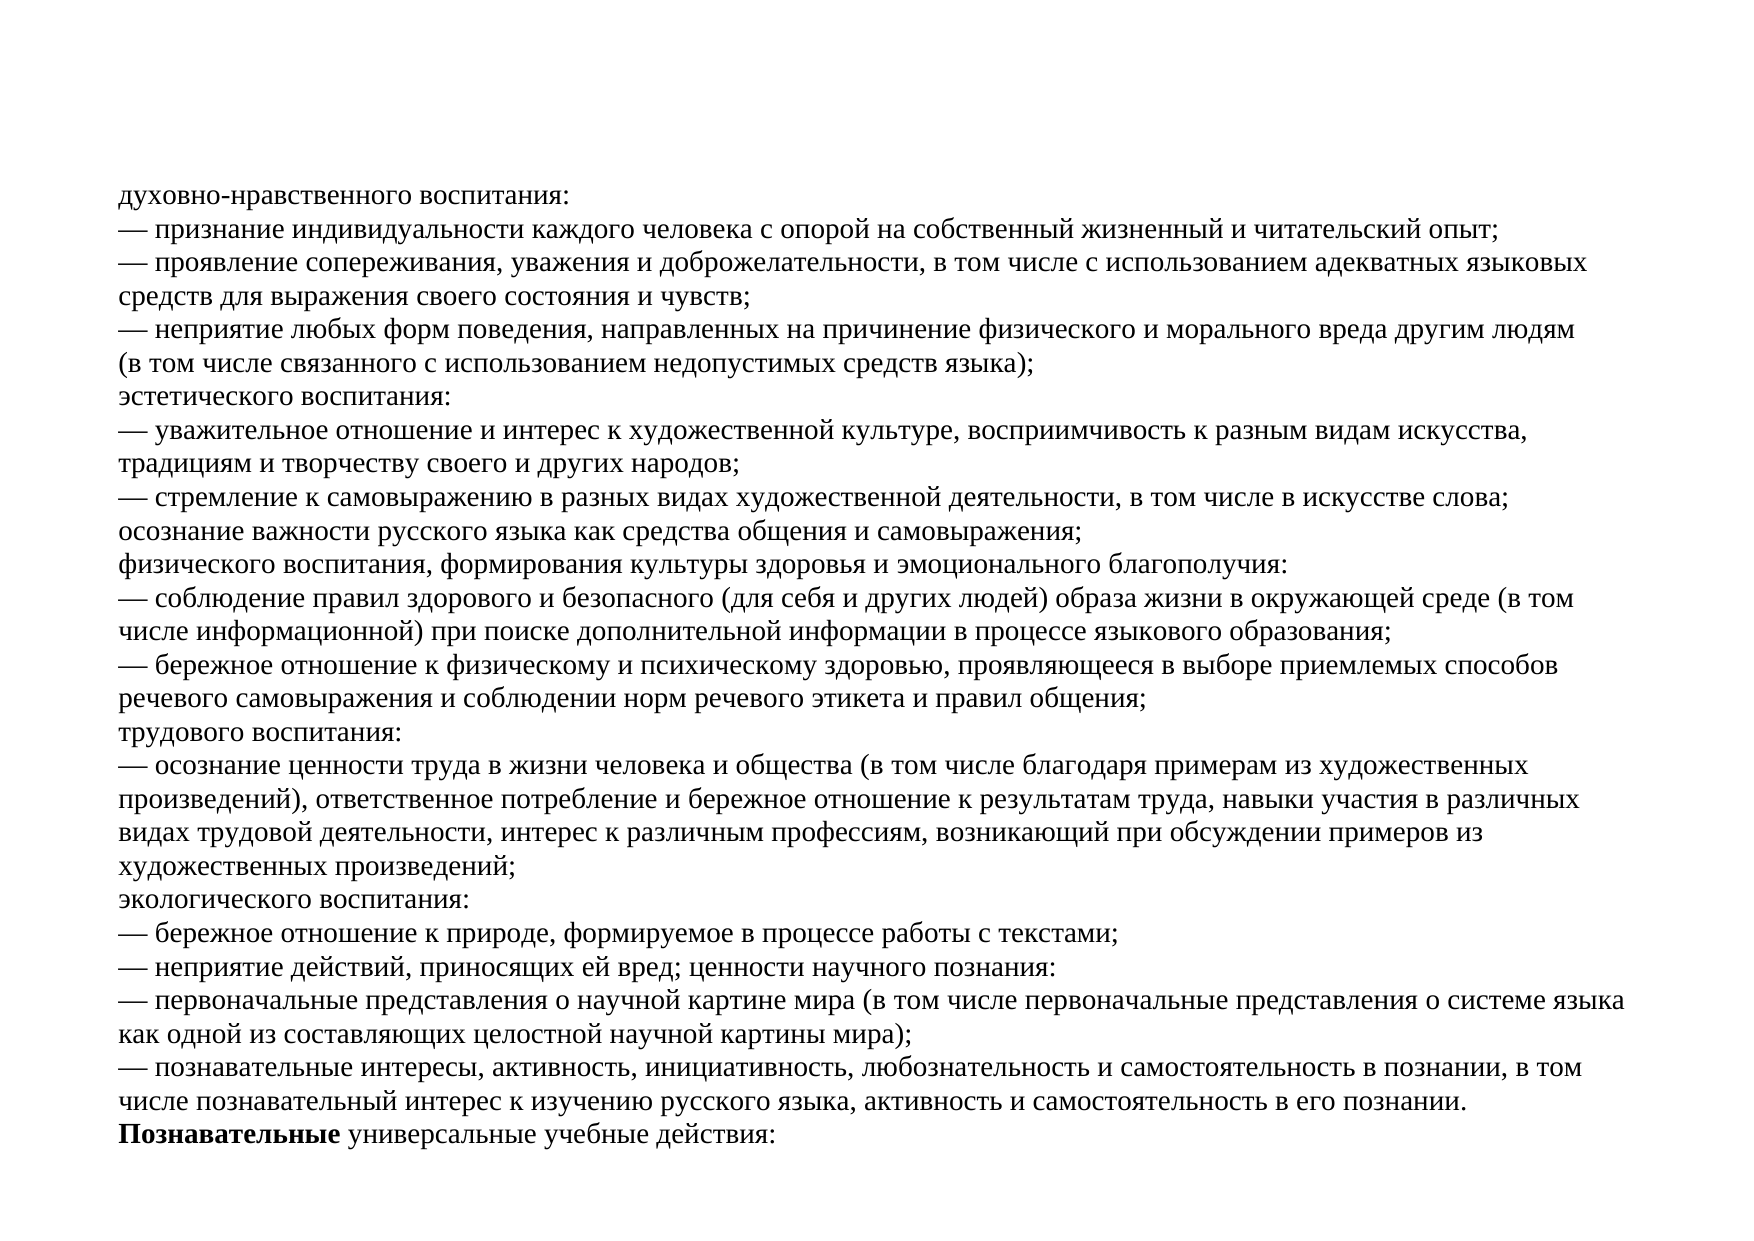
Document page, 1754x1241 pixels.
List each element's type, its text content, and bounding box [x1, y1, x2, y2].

text — соблюдение правил здорового и безопасного (для себя и других людей) образа жизни в окружающей среде (в том числе информационной) при поиске дополнительной информации в процессе языкового образования; [118, 580, 1636, 647]
text — первоначальные представления о научной картине мира (в том числе первоначальные представления о системе языка как одной из составляющих целостной научной картины мира); [118, 982, 1636, 1049]
text — проявление сопереживания, уважения и доброжелательности, в том числе с использованием адекватных языковых средств для выражения своего состояния и чувств; [118, 244, 1636, 311]
text физического воспитания, формирования культуры здоровья и эмоционального благополучия: [118, 546, 1636, 580]
text трудового воспитания: [118, 714, 1636, 747]
text — неприятие действий, приносящих ей вред; ценности научного познания: [118, 949, 1636, 982]
text — познавательные интересы, активность, инициативность, любознательность и самостоятельность в познании, в том числе познавательный интерес к изучению русского языка, активность и самостоятельность в его познании. [118, 1049, 1636, 1116]
text — бережное отношение к физическому и психическому здоровью, проявляющееся в выборе приемлемых способов речевого самовыражения и соблюдении норм речевого этикета и правил общения; [118, 647, 1636, 714]
text — стремление к самовыражению в разных видах художественной деятельности, в том числе в искусстве слова; осознание важности русского языка как средства общения и самовыражения; [118, 479, 1636, 546]
text — признание индивидуальности каждого человека с опорой на собственный жизненный и читательский опыт; [118, 211, 1636, 244]
text эстетического воспитания: [118, 378, 1636, 412]
text духовно-нравственного воспитания: [118, 177, 1636, 211]
text экологического воспитания: [118, 882, 1636, 915]
text — неприятие любых форм поведения, направленных на причинение физического и морального вреда другим людям (в том числе связанного с использованием недопустимых средств языка); [118, 311, 1636, 378]
text — уважительное отношение и интерес к художественной культуре, восприимчивость к разным видам искусства, традициям и творчеству своего и других народов; [118, 412, 1636, 479]
text — осознание ценности труда в жизни человека и общества (в том числе благодаря примерам из художественных произведений), ответственное потребление и бережное отношение к результатам труда, навыки участия в различных видах трудовой деятельности, интерес к различным профессиям, возникающий при обсуждении примеров из художественных произведений; [118, 747, 1636, 882]
text — бережное отношение к природе, формируемое в процессе работы с текстами; [118, 915, 1636, 949]
text Познавательные универсальные учебные действия: [118, 1116, 1636, 1150]
